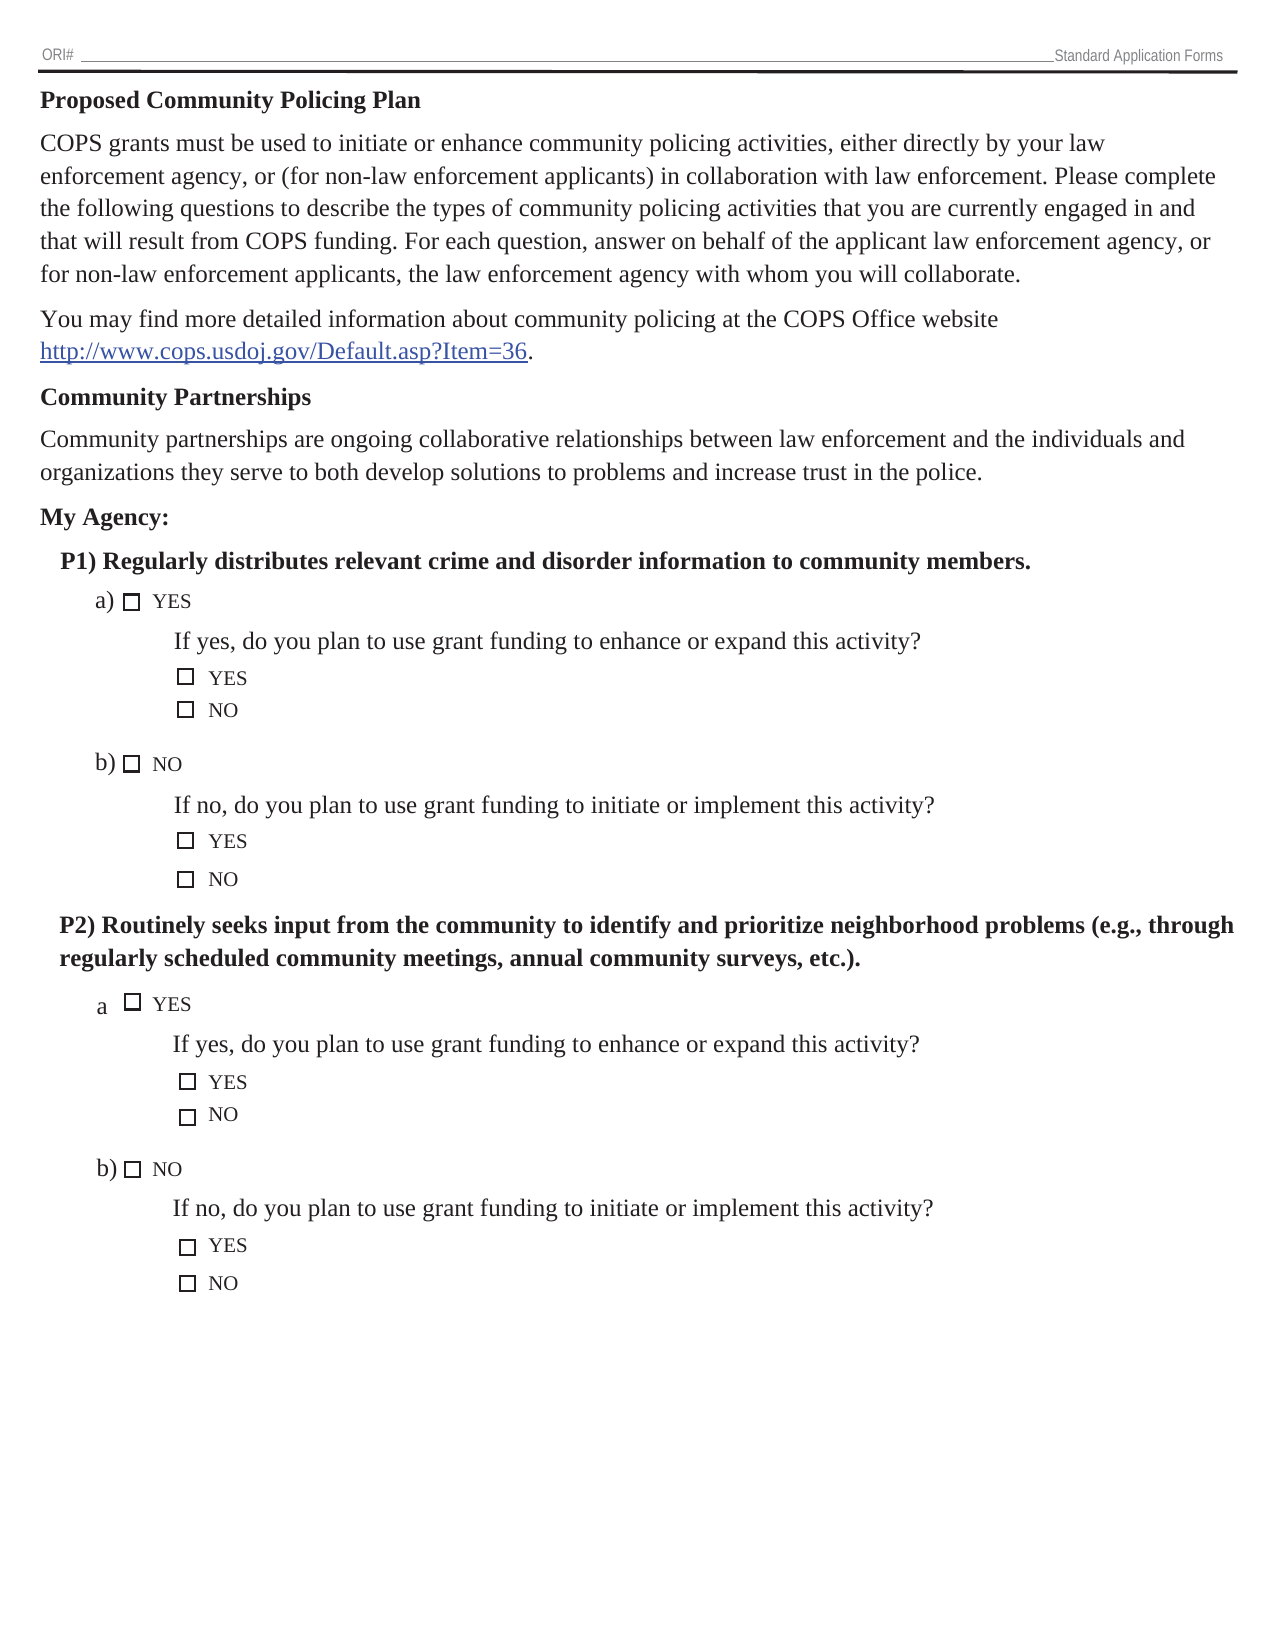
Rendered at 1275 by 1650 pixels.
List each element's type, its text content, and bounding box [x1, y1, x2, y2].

text YES NO [208, 666, 253, 722]
text a) YES [95, 585, 1252, 614]
text YES NO [208, 1233, 253, 1295]
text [172, 1193, 1252, 1222]
text My Agency: [40, 502, 1252, 530]
text You may find more detailed information about community policing at the COPS Office website http://www.cops.usdoj.gov/Default.asp?Item=36. [40, 304, 1005, 365]
text Community Partnerships [40, 382, 1252, 411]
text If no, do you plan to use grant funding to initiate or implement this activity? [168, 790, 940, 818]
text YES NO [208, 1070, 253, 1126]
text P2) Routinely seeks input from the community to identify and prioritize neighborhood problems (e.g., through regularly scheduled community meetings, annual community surveys, etc.). [59, 905, 1241, 972]
text a YES [96, 988, 1252, 1020]
text b) NO [95, 747, 1252, 777]
text YES NO [208, 829, 253, 891]
text If yes, do you plan to use grant funding to enhance or expand this activity? [172, 1029, 1252, 1058]
text Community partnerships are ongoing collaborative relationships between law enforcement and the individuals and organizations they serve to both develop solutions to problems and increase trust in the police. [40, 424, 1192, 486]
text P1) Regularly distributes relevant crime and disorder information to community members. [55, 546, 1037, 574]
text b) NO [96, 1153, 1252, 1182]
text If yes, do you plan to use grant funding to enhance or expand this activity? [168, 626, 926, 655]
text Proposed Community Policing Plan [40, 85, 1252, 114]
text COPS grants must be used to initiate or enhance community policing activities, either directly by your law enforcement agency, or (for non-law enforcement applicants) in collaboration with law enforcement. Please complete the following questions to describe the types of community policing activities that you are currently engaged in and that will result from COPS funding. For each question, answer on behalf of the applicant law enforcement agency, or for non-law enforcement applicants, the law enforcement agency with whom you will collaborate. [40, 128, 1223, 288]
